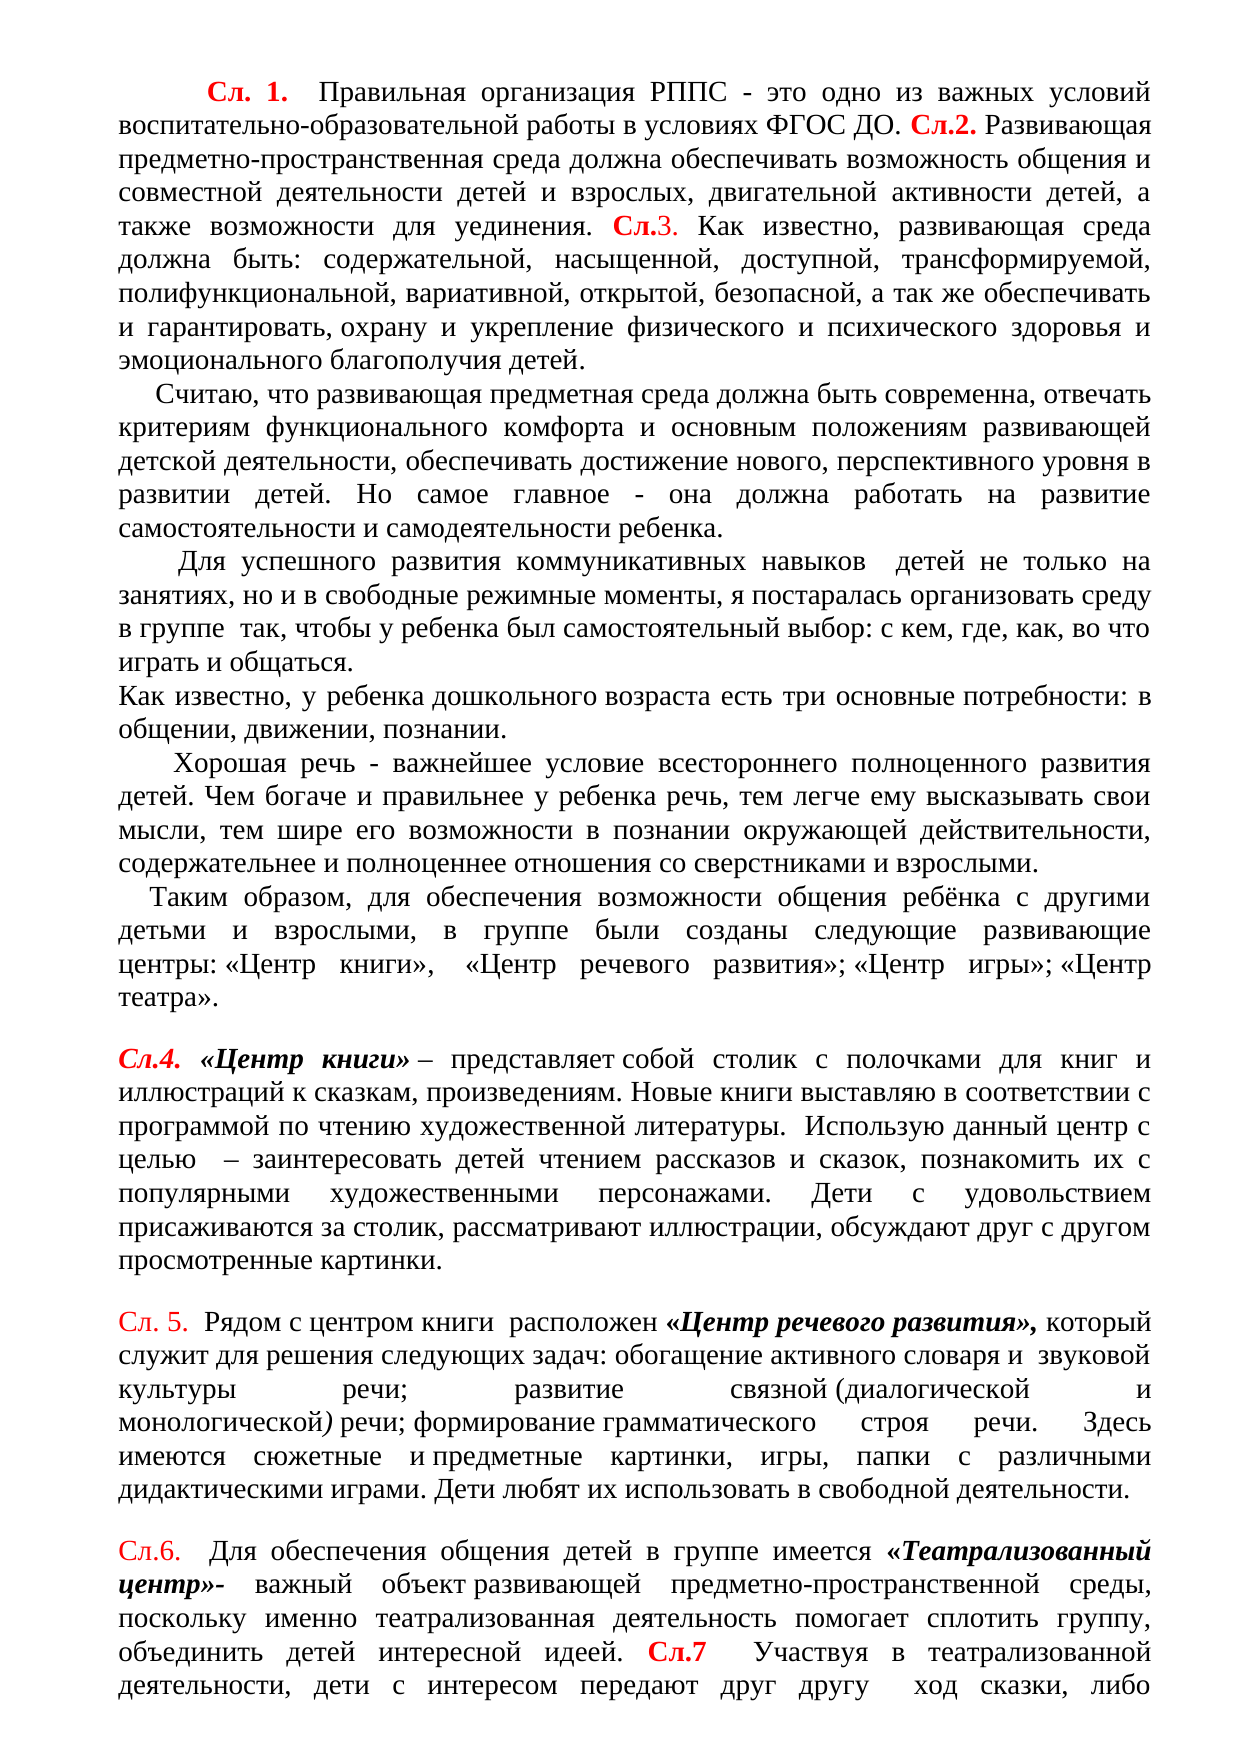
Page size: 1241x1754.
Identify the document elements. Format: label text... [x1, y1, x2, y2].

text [118, 1533, 1152, 1701]
text Сл.4. «Центр книги» – представляет собой столик с полочками для книг и иллюстраций к сказкам, произведениям. Новые книги выставляю в соответствии с программой по чтению художественной литературы. Использую данный центр с целью – заинтересовать детей чтением рассказов и сказок, познакомить их с популярными художественными персонажами. Дети с удовольствием присаживаются за столик, рассматривают иллюстрации, обсуждают друг с другом просмотренные картинки. [118, 1041, 1152, 1276]
text Как известно, у ребенка дошкольного возраста есть три основные потребности: в общении, движении, познании. [118, 678, 1152, 745]
text Сл. 5. Рядом с центром книги расположен «Центр речевого развития», который служит для решения следующих задач: обогащение активного словаря и звуковой культуры речи; развитие связной (диалогической и монологической) речи; формирование грамматического строя речи. Здесь имеются сюжетные и предметные картинки, игры, папки с различными дидактическими играми. Дети любят их использовать в свободной деятельности. [118, 1304, 1152, 1505]
text Сл. 1. Правильная организация РППС - это одно из важных условий воспитательно-образовательной работы в условиях ФГОС ДО. Сл.2. Развивающая предметно-пространственная среда должна обеспечивать возможность общения и совместной деятельности детей и взрослых, двигательной активности детей, а также возможности для уединения. Сл.3. Как известно, развивающая среда должна быть: содержательной, насыщенной, доступной, трансформируемой, полифункциональной, вариативной, открытой, безопасной, а так же обеспечивать и гарантировать, охрану и укрепление физического и психического здоровья и эмоционального благополучия детей. [118, 74, 1152, 376]
text Хорошая речь - важнейшее условие всестороннего полноценного развития детей. Чем богаче и правильнее у ребенка речь, тем легче ему высказывать свои мысли, тем шире его возможности в познании окружающей действительности, содержательнее и полноценнее отношения со сверстниками и взрослыми. [118, 745, 1152, 879]
text Для успешного развития коммуникативных навыков детей не только на занятиях, но и в свободные режимные моменты, я постаралась организовать среду в группе так, чтобы у ребенка был самостоятельный выбор: с кем, где, как, во что играть и общаться. [118, 543, 1152, 678]
text Таким образом, для обеспечения возможности общения ребёнка с другими детьми и взрослыми, в группе были созданы следующие развивающие центры: «Центр книги», «Центр речевого развития»; «Центр игры»; «Центр театра». [118, 879, 1152, 1013]
text Считаю, что развивающая предметная среда должна быть современна, отвечать критериям функционального комфорта и основным положениям развивающей детской деятельности, обеспечивать достижение нового, перспективного уровня в развитии детей. Но самое главное - она должна работать на развитие самостоятельности и самодеятельности ребенка. [118, 376, 1152, 543]
